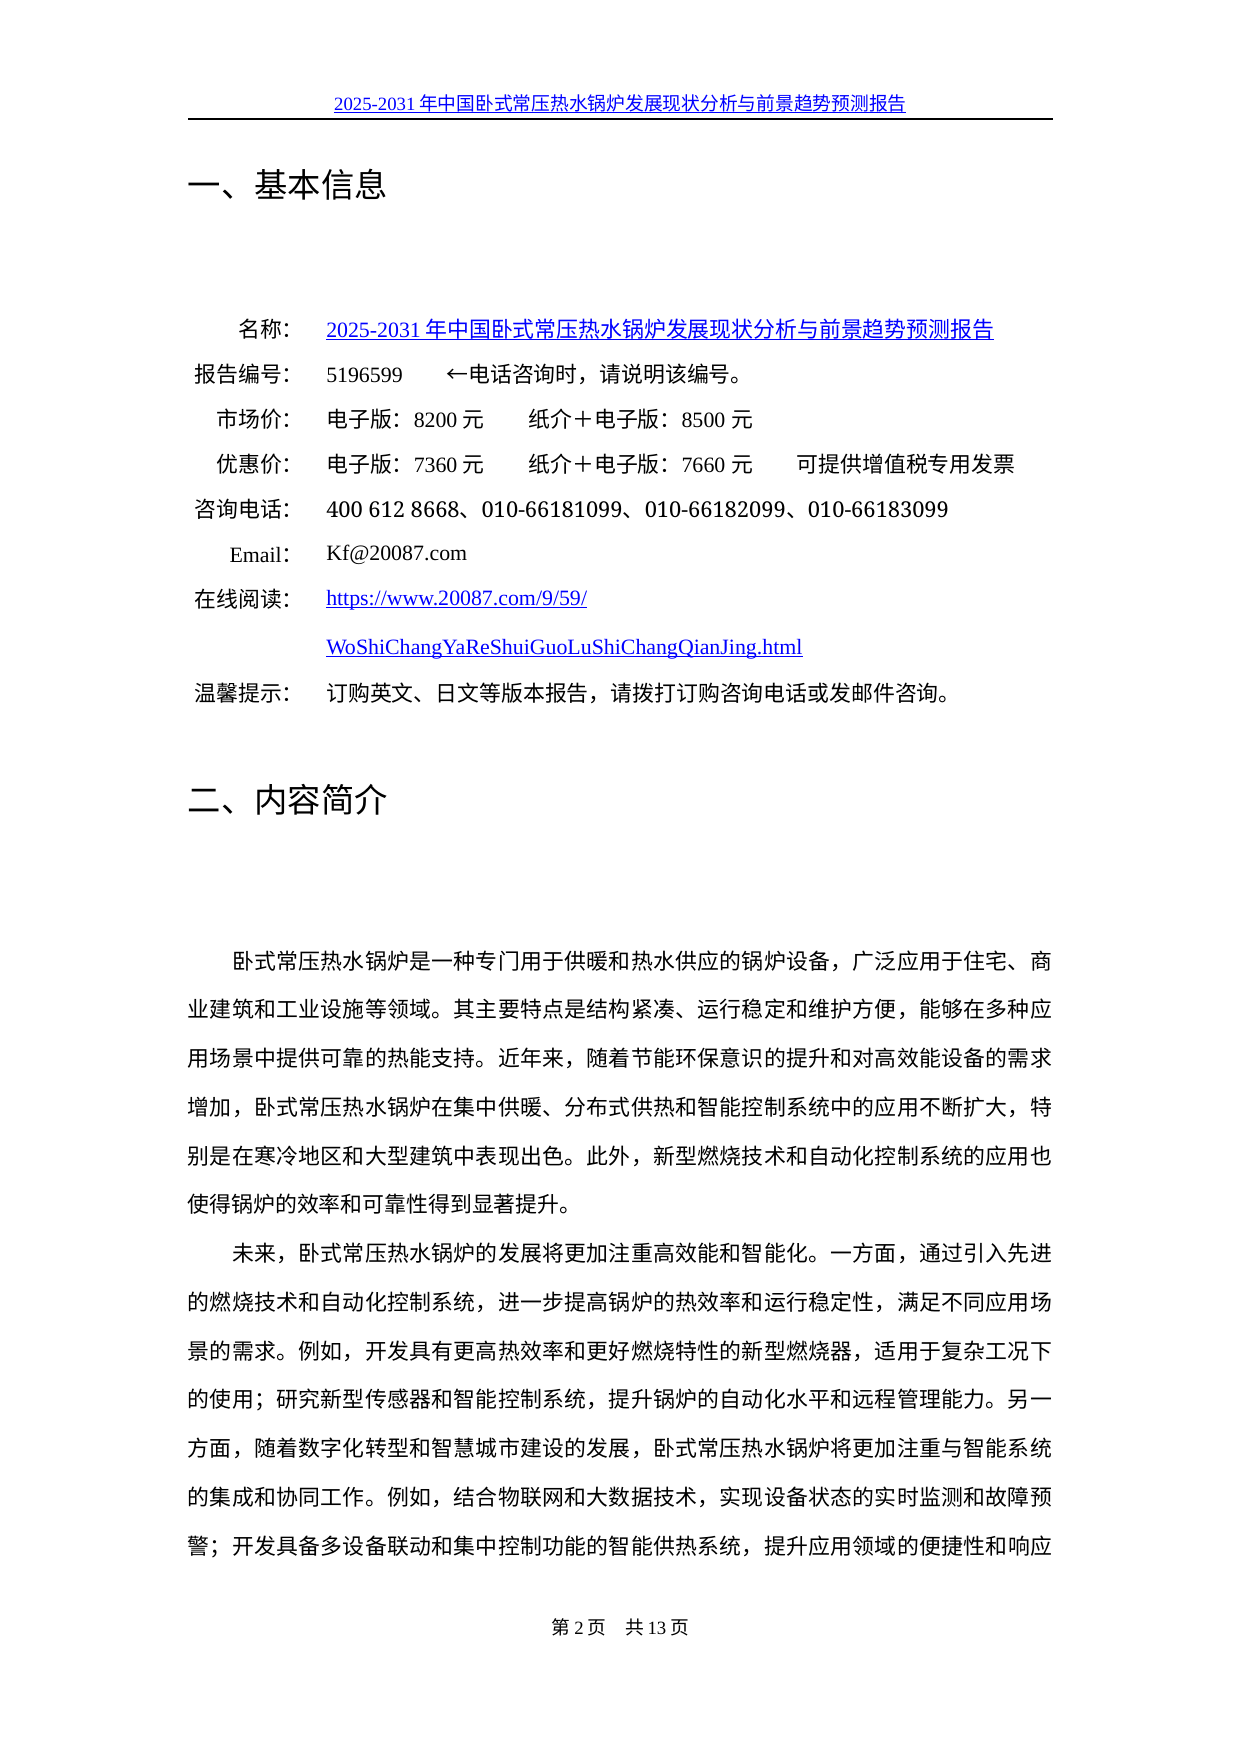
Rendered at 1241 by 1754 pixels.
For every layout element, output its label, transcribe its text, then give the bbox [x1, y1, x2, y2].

table_cell 5196599 ←电话咨询时，请说明该编号。 [315, 357, 1073, 402]
table_header 2025-2031年中国卧式常压热水锅炉发展现状分析与前景趋势预测报告 [315, 312, 1073, 357]
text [187, 943, 1053, 1561]
table_cell 电子版：8200 元 纸介＋电子版：8500 元 [315, 402, 1073, 447]
title 二、内容简介 [187, 766, 1053, 831]
title 一、基本信息 [187, 150, 1053, 215]
table_header 名称： [167, 312, 315, 357]
table_cell 订购英文、日文等版本报告，请拨打订购咨询电话或发邮件咨询。 [315, 675, 1073, 720]
table_cell 电子版：7360 元 纸介＋电子版：7660 元 可提供增值税专用发票 [315, 447, 1073, 492]
table_cell [315, 582, 1073, 675]
table_cell 优惠价： [167, 447, 315, 492]
table_cell 400 612 8668、010-66181099、010-66182099、010-66183099 [315, 492, 1073, 537]
table_cell 在线阅读： [167, 582, 315, 675]
table_cell 市场价： [167, 402, 315, 447]
table_cell Kf@20087.com [315, 537, 1073, 582]
table_cell Email： [167, 537, 315, 582]
table_cell 温馨提示： [167, 675, 315, 720]
table_cell 咨询电话： [167, 492, 315, 537]
table_cell 报告编号： [167, 357, 315, 402]
